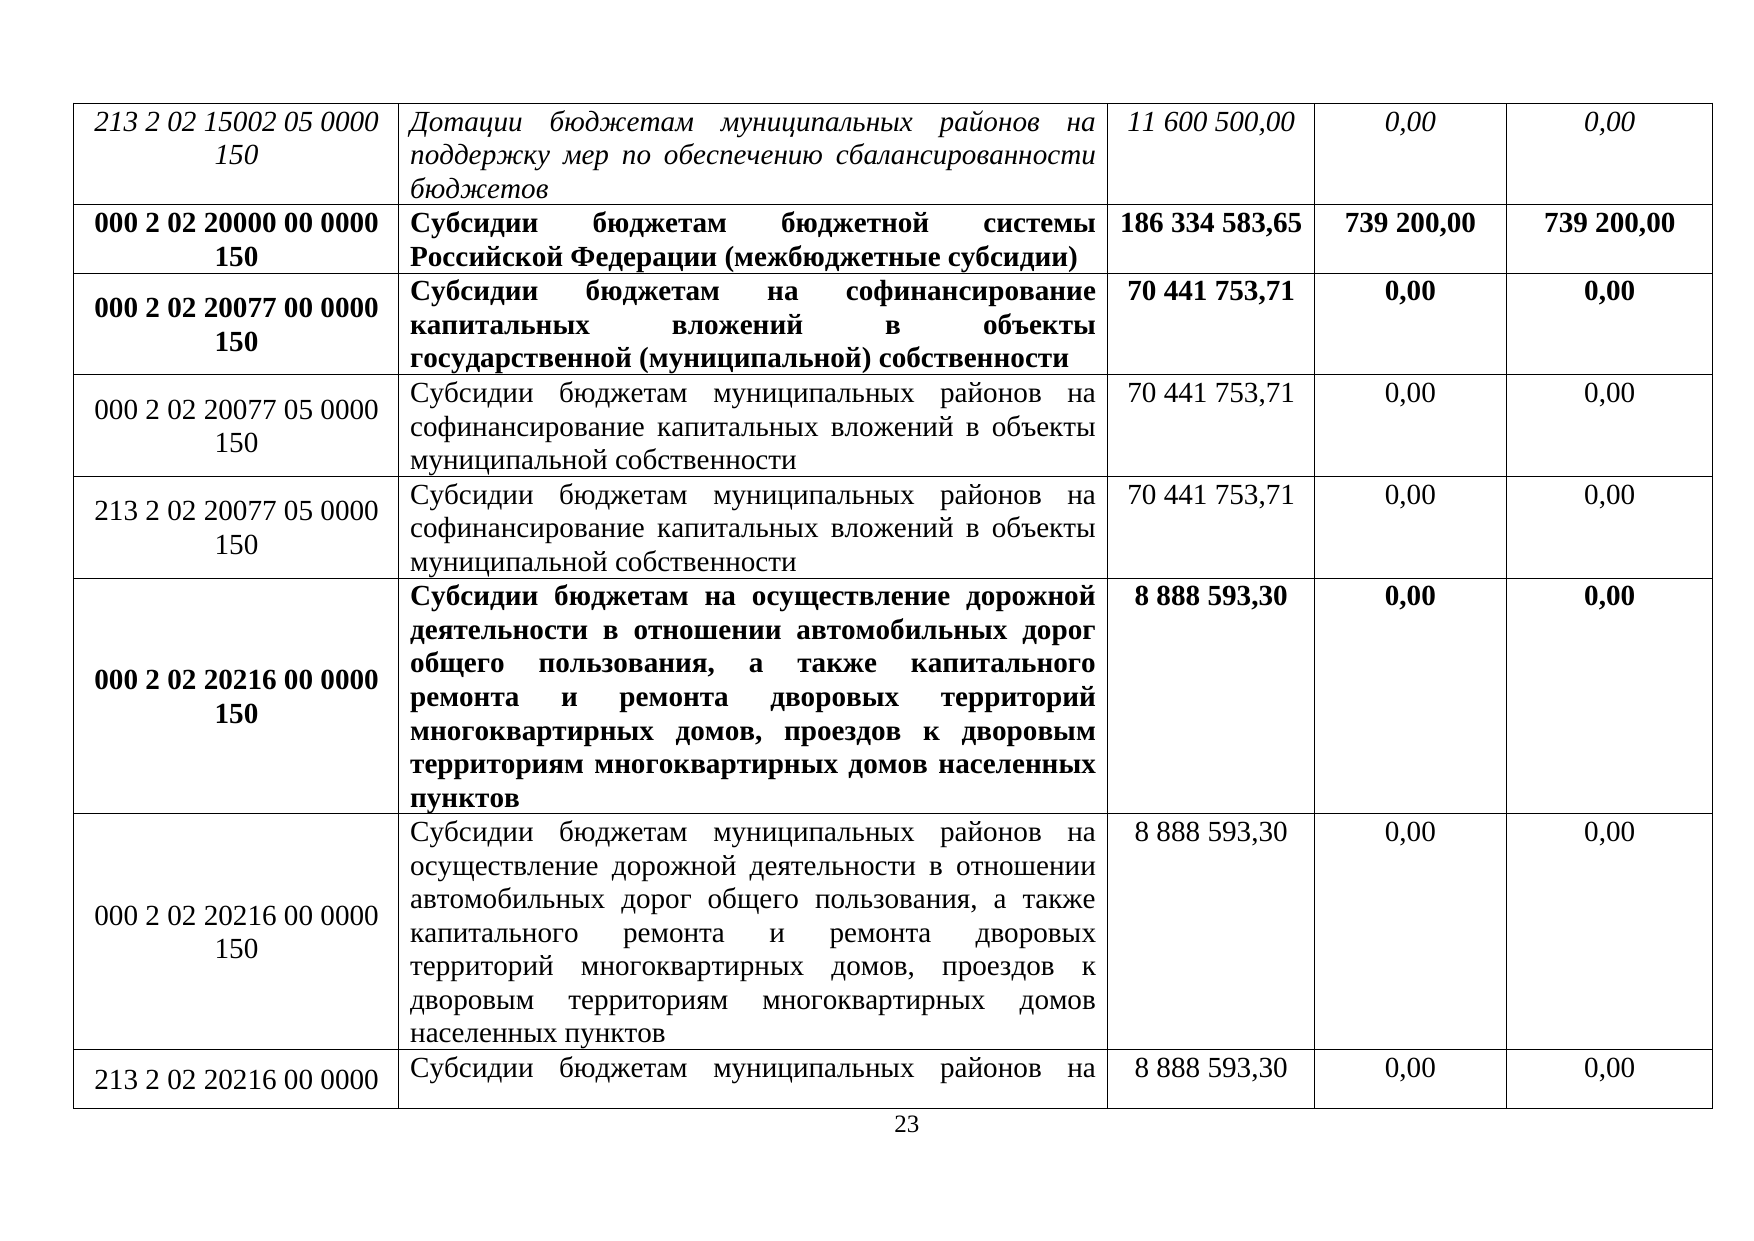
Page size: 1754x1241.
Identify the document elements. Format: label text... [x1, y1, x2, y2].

table_cell 0,00 [1507, 477, 1712, 577]
table_cell 000 2 02 20077 00 0000 150 [74, 274, 398, 374]
table_cell 0,00 [1315, 104, 1506, 204]
table_cell 000 2 02 20216 00 0000 150 [74, 814, 398, 1049]
table_cell 0,00 [1507, 579, 1712, 813]
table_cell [74, 1050, 398, 1108]
table_cell 000 2 02 20000 00 0000 150 [74, 205, 398, 272]
table_cell 11 600 500,00 [1108, 104, 1314, 204]
table_cell 0,00 [1315, 579, 1506, 813]
table_cell 739 200,00 [1507, 205, 1712, 272]
table_cell 0,00 [1507, 274, 1712, 374]
table_cell 0,00 [1315, 477, 1506, 577]
table_cell 0,00 [1315, 375, 1506, 476]
table_cell 70 441 753,71 [1108, 375, 1314, 476]
table_cell 0,00 [1315, 814, 1506, 1049]
table_cell Субсидии бюджетам на софинансирование капитальных вложений в объекты государственной (муниципальной) собственности [399, 274, 1107, 374]
table_cell Субсидии бюджетам муниципальных районов на софинансирование капитальных вложений в объекты муниципальной собственности [399, 375, 1107, 476]
table_cell 0,00 [1507, 375, 1712, 476]
table_cell 213 2 02 15002 05 0000 150 [74, 104, 398, 204]
table_cell 186 334 583,65 [1108, 205, 1314, 272]
table_cell 0,00 [1507, 1050, 1712, 1108]
table_cell 70 441 753,71 [1108, 274, 1314, 374]
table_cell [399, 104, 1107, 204]
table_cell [399, 1050, 1107, 1108]
table_cell 000 2 02 20077 05 0000 150 [74, 375, 398, 476]
table_cell 213 2 02 20077 05 0000 150 [74, 477, 398, 577]
table_cell 000 2 02 20216 00 0000 150 [74, 579, 398, 813]
table_cell 8 888 593,30 [1108, 579, 1314, 813]
table_cell 0,00 [1507, 104, 1712, 204]
table_cell Субсидии бюджетам на осуществление дорожной деятельности в отношении автомобильных дорог общего пользования, а также капитального ремонта и ремонта дворовых территорий многоквартирных домов, проездов к дворовым территориям многоквартирных домов населенных пунктов [399, 579, 1107, 813]
table_cell 0,00 [1507, 814, 1712, 1049]
table_cell Субсидии бюджетам бюджетной системы Российской Федерации (межбюджетные субсидии) [399, 205, 1107, 272]
table_cell 0,00 [1315, 274, 1506, 374]
table_cell 8 888 593,30 [1108, 1050, 1314, 1108]
table_cell 70 441 753,71 [1108, 477, 1314, 577]
table_cell 8 888 593,30 [1108, 814, 1314, 1049]
table_cell Субсидии бюджетам муниципальных районов на софинансирование капитальных вложений в объекты муниципальной собственности [399, 477, 1107, 577]
table_cell 739 200,00 [1315, 205, 1506, 272]
table_cell 0,00 [1315, 1050, 1506, 1108]
